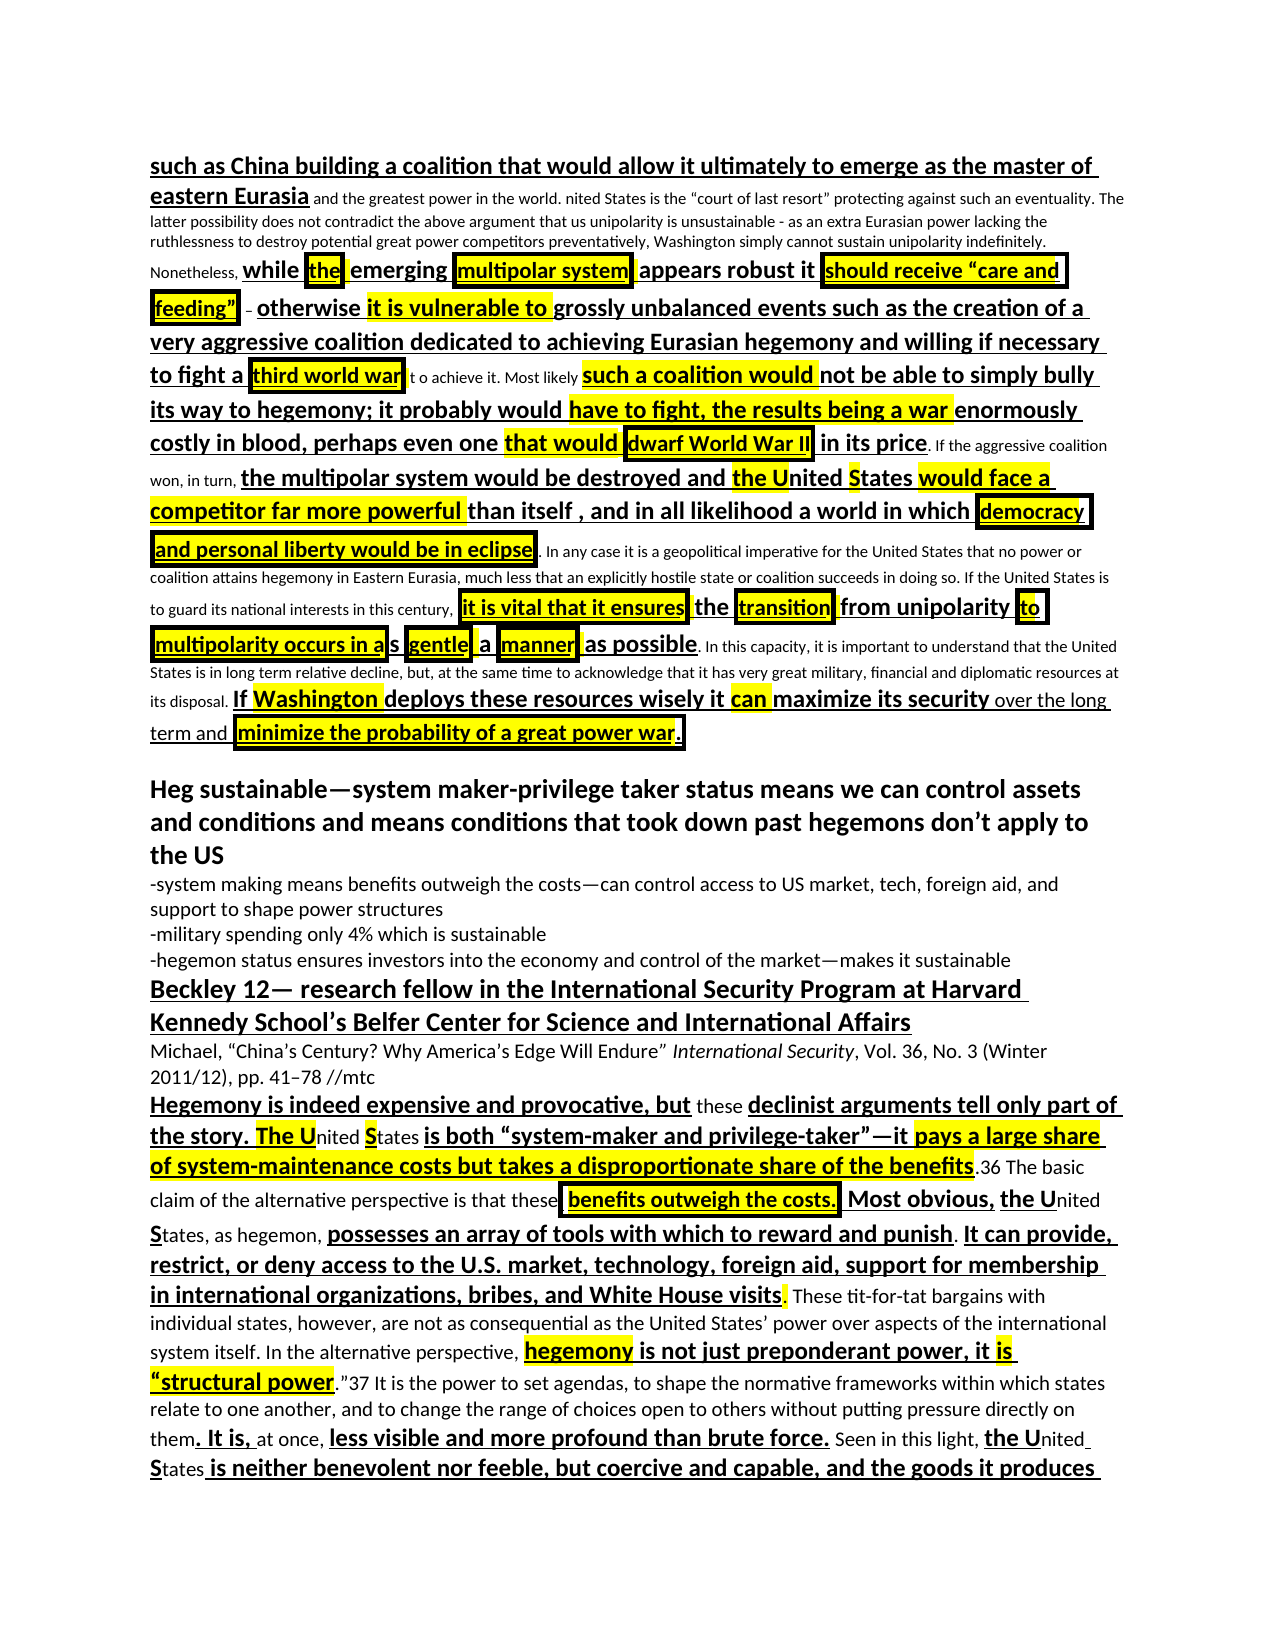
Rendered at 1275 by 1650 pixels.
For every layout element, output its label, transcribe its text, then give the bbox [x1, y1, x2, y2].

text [150, 1089, 1125, 1483]
subtitle Heg sustainable—system maker-privilege taker status means we can control assets and conditions and means conditions that took down past hegemons don’t apply to the US [150, 772, 1125, 871]
text -system making means benefits outweigh the costs—can control access to US market, tech, foreign aid, and support to shape power structures [150, 871, 1125, 922]
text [150, 150, 1125, 751]
text Michael, “China’s Century? Why America’s Edge Will Endure” International Security, Vol. 36, No. 3 (Winter 2011/12), pp. 41–78 //mtc [150, 1038, 1125, 1089]
text Beckley 12— research fellow in the International Security Program at Harvard Kennedy School’s Belfer Center for Science and International Affairs [150, 972, 1125, 1038]
text -military spending only 4% which is sustainable [150, 922, 1125, 947]
text -hegemon status ensures investors into the economy and control of the market—makes it sustainable [150, 947, 1125, 972]
